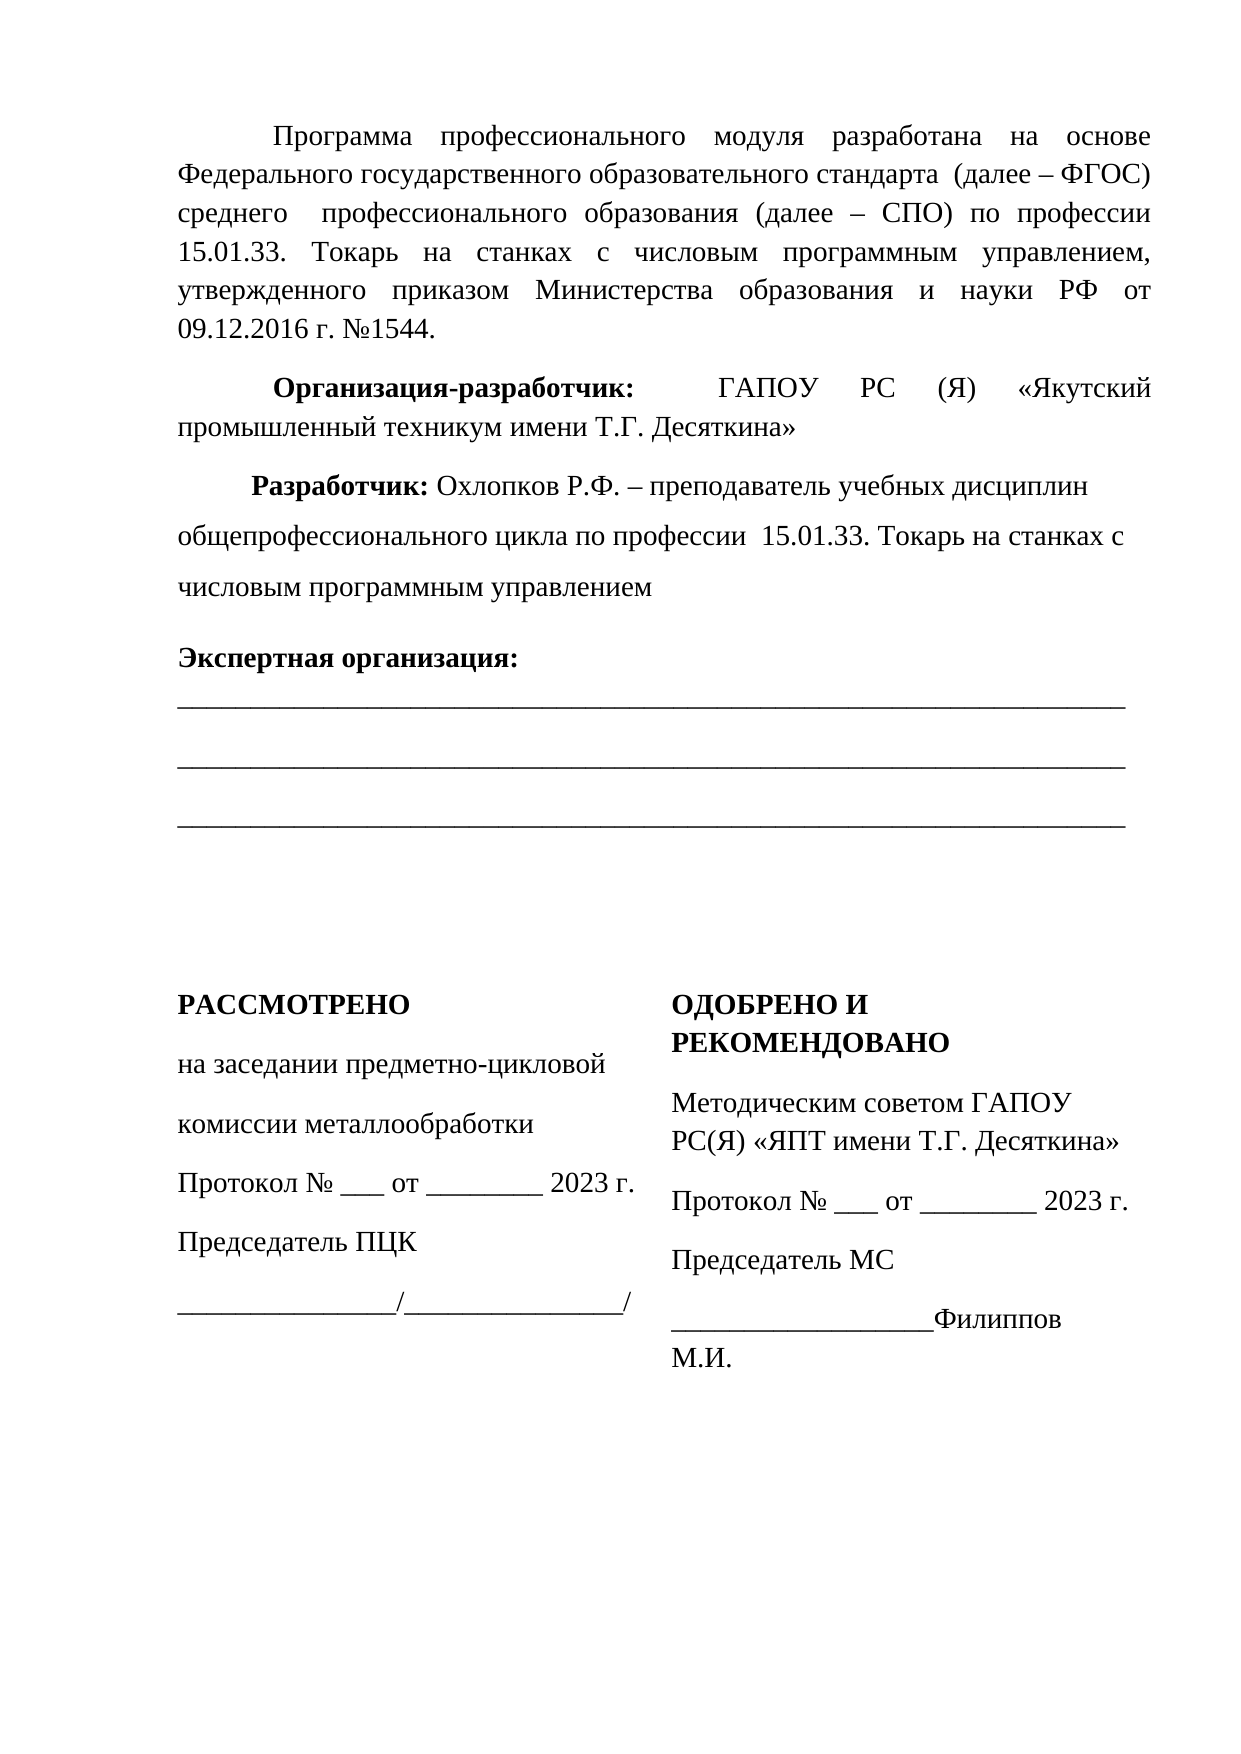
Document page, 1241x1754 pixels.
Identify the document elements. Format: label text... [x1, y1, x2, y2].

text _________________________________________________________________ [177, 738, 1152, 771]
table_header ОДОБРЕНО И РЕКОМЕНДОВАНО Методическим советом ГАПОУ РС(Я) «ЯПТ имени Т.Г. Десяткина» Протокол № ___ от ________ 2023 г. Председатель МС __________________Филиппов М.И. [660, 928, 1140, 1518]
text Организация-разработчик: ГАПОУ РС (Я) «Якутский промышленный техникум имени Т.Г. Десяткина» [177, 370, 1152, 442]
table_header РАССМОТРЕНО на заседании предметно-цикловой комиссии металлообработки Протокол № ___ от ________ 2023 г. Председатель ПЦК _______________/_______________/ [166, 928, 660, 1518]
text _________________________________________________________________ [177, 797, 1152, 831]
text Экспертная организация: _________________________________________________________________ [177, 640, 1152, 712]
text Разработчик: Охлопков Р.Ф. – преподаватель учебных дисциплин общепрофессионального цикла по профессии 15.01.33. Токарь на станках с числовым программным управлением [177, 468, 1152, 602]
text Программа профессионального модуля разработана на основе Федерального государственного образовательного стандарта (далее – ФГОС) среднего профессионального образования (далее – СПО) по профессии 15.01.33. Токарь на станках с числовым программным управлением, утвержденного приказом Министерства образования и науки РФ от 09.12.2016 г. №1544. [177, 118, 1152, 344]
